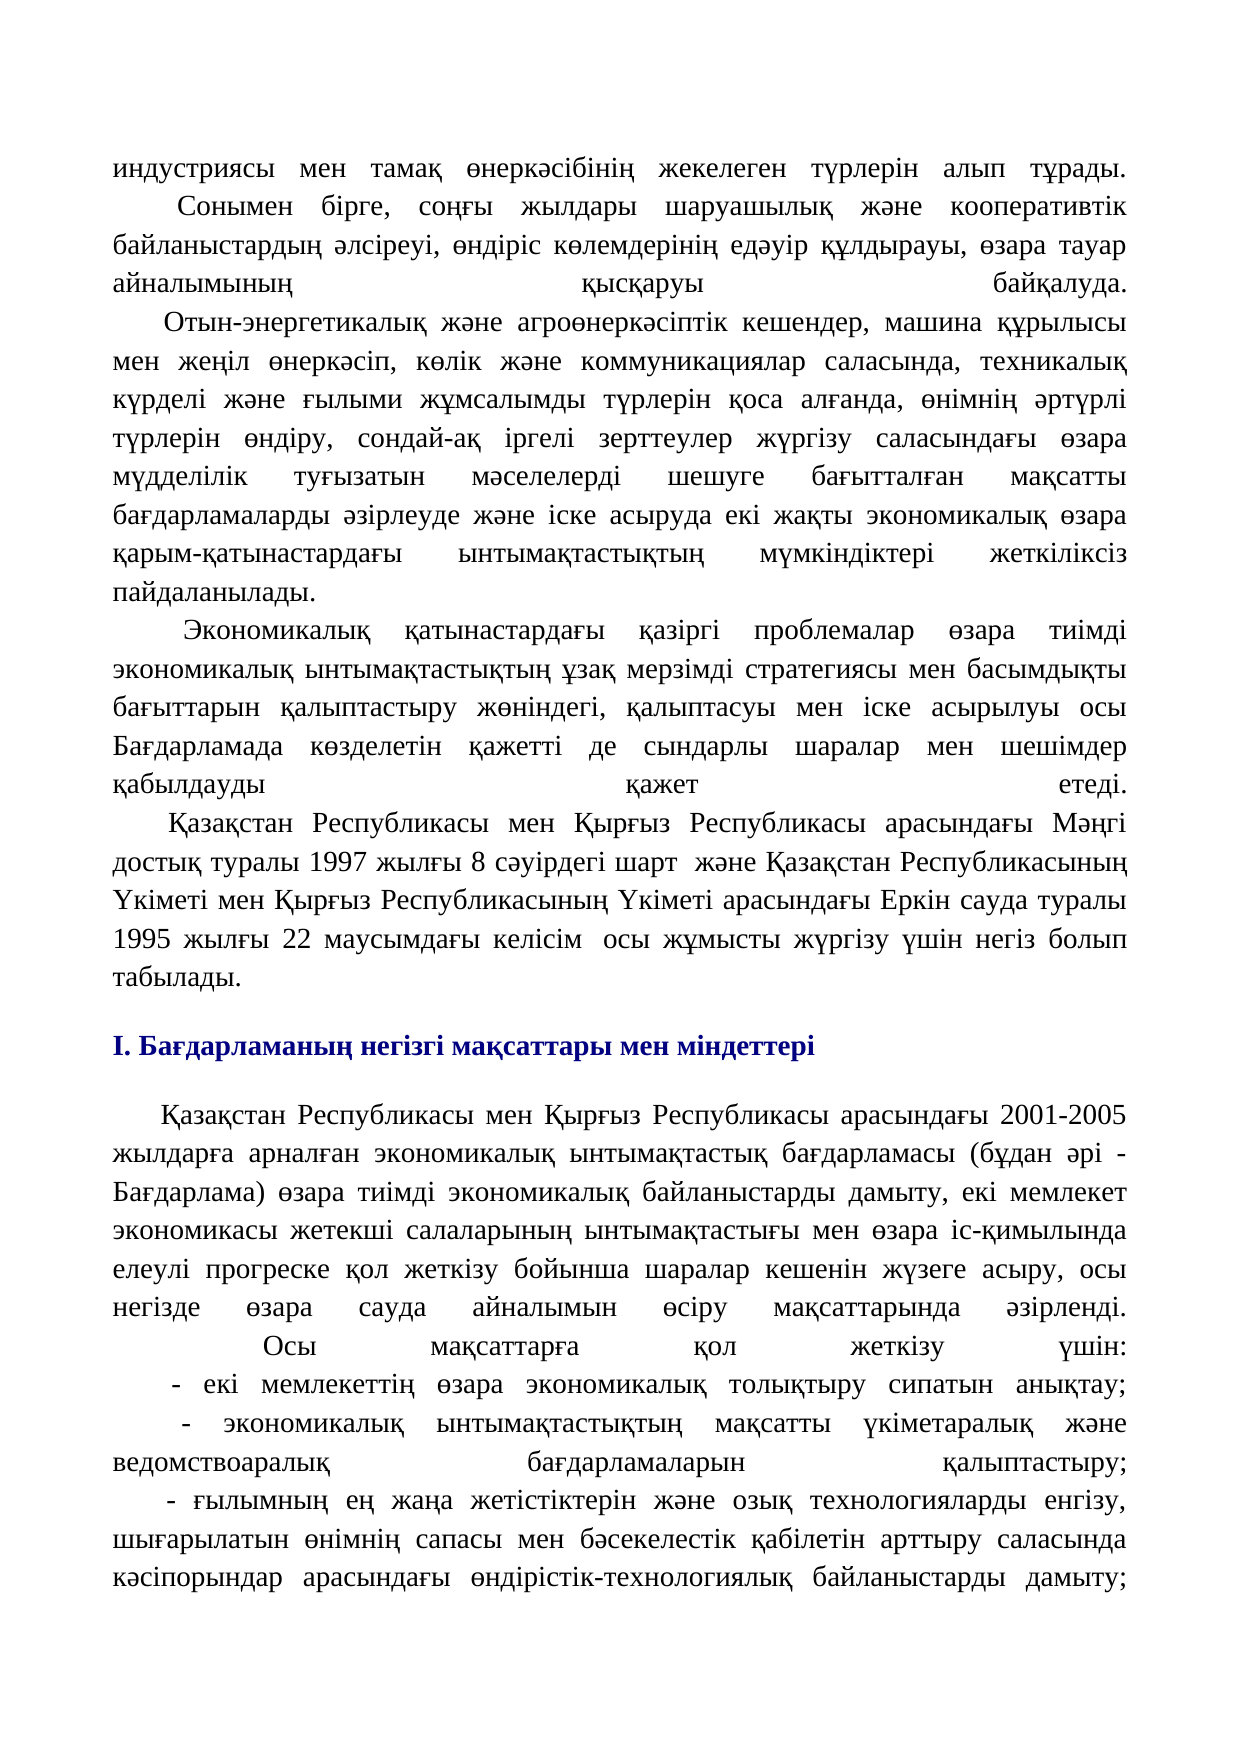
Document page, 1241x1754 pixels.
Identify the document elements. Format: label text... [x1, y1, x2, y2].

text І. Бағдарламаның негiзгi мақсаттары мен мiндеттерi [112, 1028, 1128, 1062]
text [112, 1097, 1128, 1593]
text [112, 150, 1128, 993]
